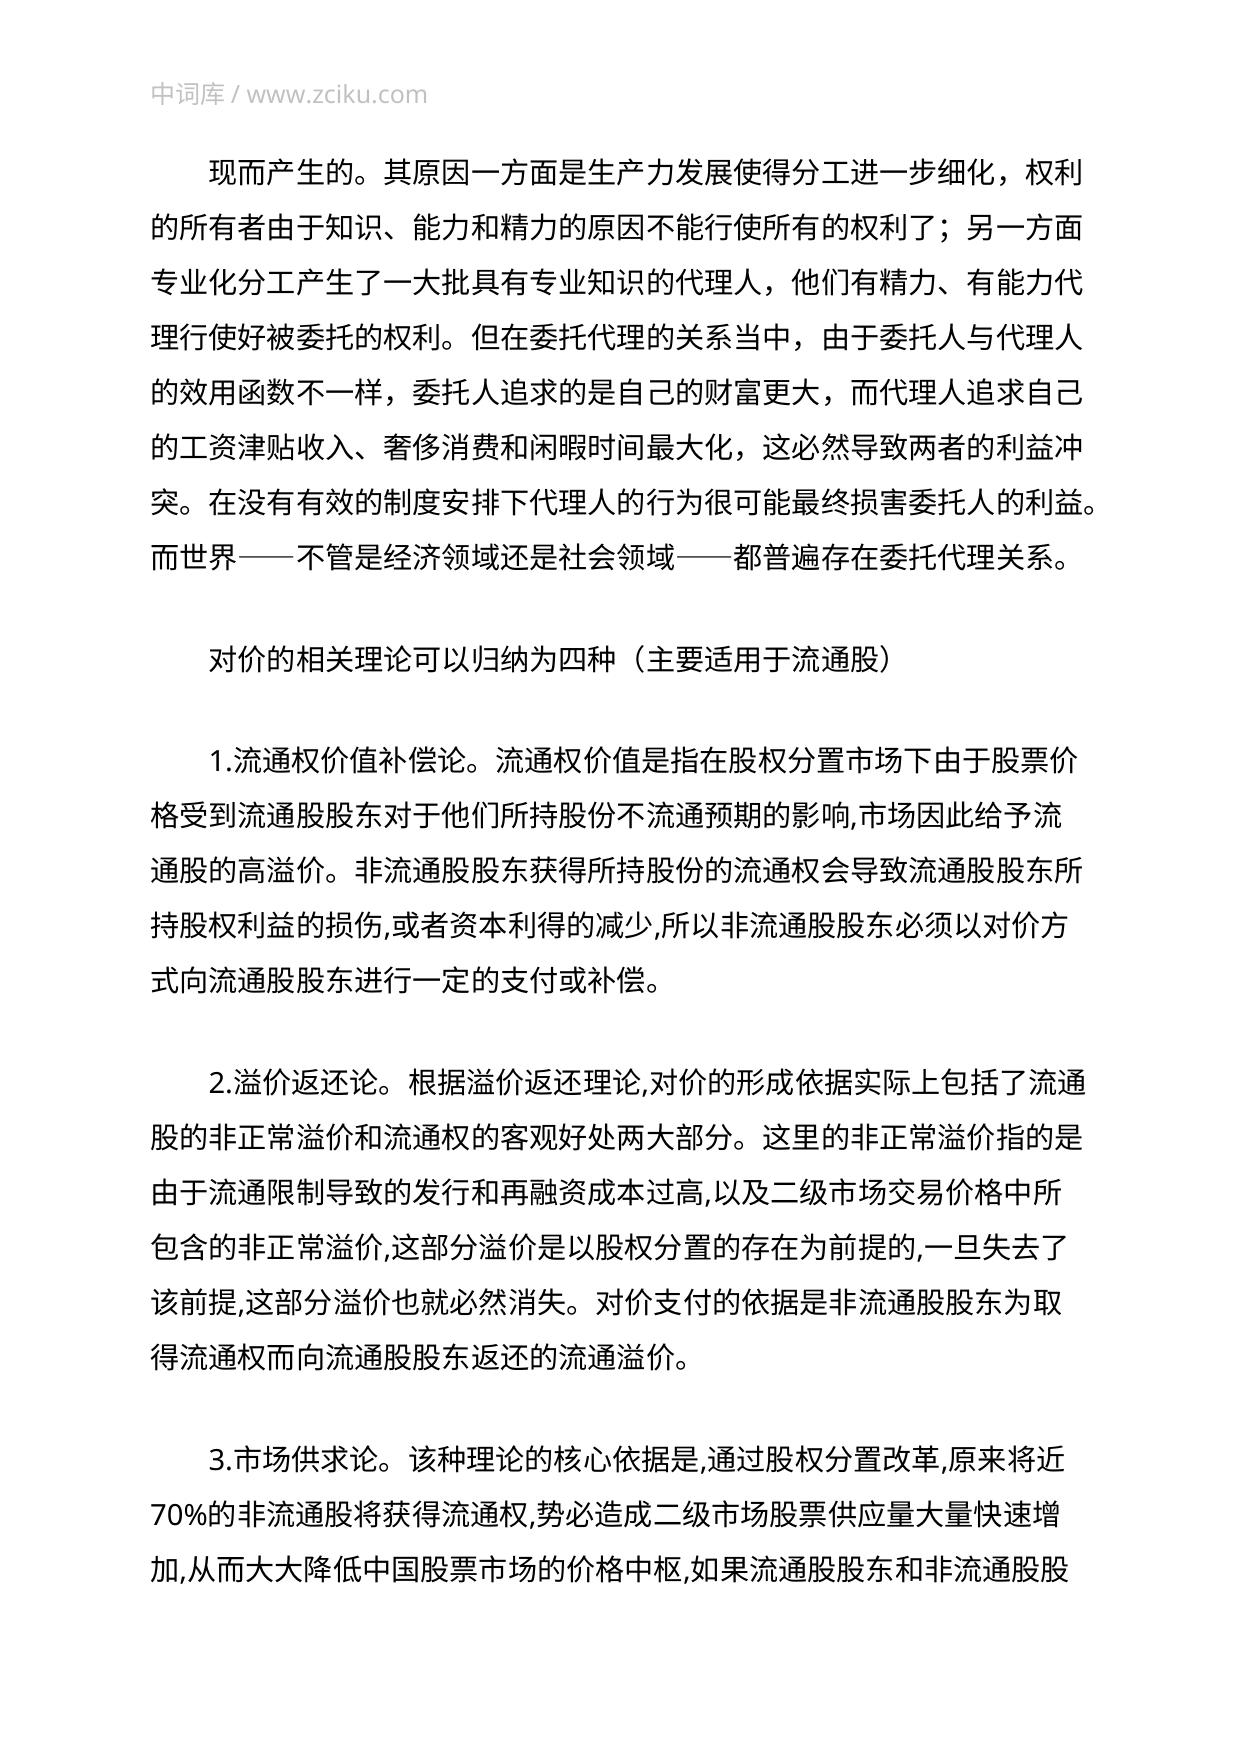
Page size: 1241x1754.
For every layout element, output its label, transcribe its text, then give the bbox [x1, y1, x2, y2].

text 现而产生的。其原因一方面是生产力发展使得分工进一步细化，权利的所有者由于知识、能力和精力的原因不能行使所有的权利了；另一方面专业化分工产生了一大批具有专业知识的代理人，他们有精力、有能力代理行使好被委托的权利。但在委托代理的关系当中，由于委托人与代理人的效用函数不一样，委托人追求的是自己的财富更大，而代理人追求自己的工资津贴收入、奢侈消费和闲暇时间最大化，这必然导致两者的利益冲突。在没有有效的制度安排下代理人的行为很可能最终损害委托人的利益。而世界——不管是经济领域还是社会领域——都普遍存在委托代理关系。 [150, 150, 1090, 577]
text 2.溢价返还论。根据溢价返还理论,对价的形成依据实际上包括了流通股的非正常溢价和流通权的客观好处两大部分。这里的非正常溢价指的是由于流通限制导致的发行和再融资成本过高,以及二级市场交易价格中所包含的非正常溢价,这部分溢价是以股权分置的存在为前提的,一旦失去了该前提,这部分溢价也就必然消失。对价支付的依据是非流通股股东为取得流通权而向流通股股东返还的流通溢价。 [150, 1059, 1090, 1377]
text 对价的相关理论可以归纳为四种（主要适用于流通股） [150, 636, 1090, 678]
text 1.流通权价值补偿论。流通权价值是指在股权分置市场下由于股票价格受到流通股股东对于他们所持股份不流通预期的影响,市场因此给予流通股的高溢价。非流通股股东获得所持股份的流通权会导致流通股股东所持股权利益的损伤,或者资本利得的减少,所以非流通股股东必须以对价方式向流通股股东进行一定的支付或补偿。 [150, 738, 1090, 1000]
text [150, 1436, 1090, 1588]
